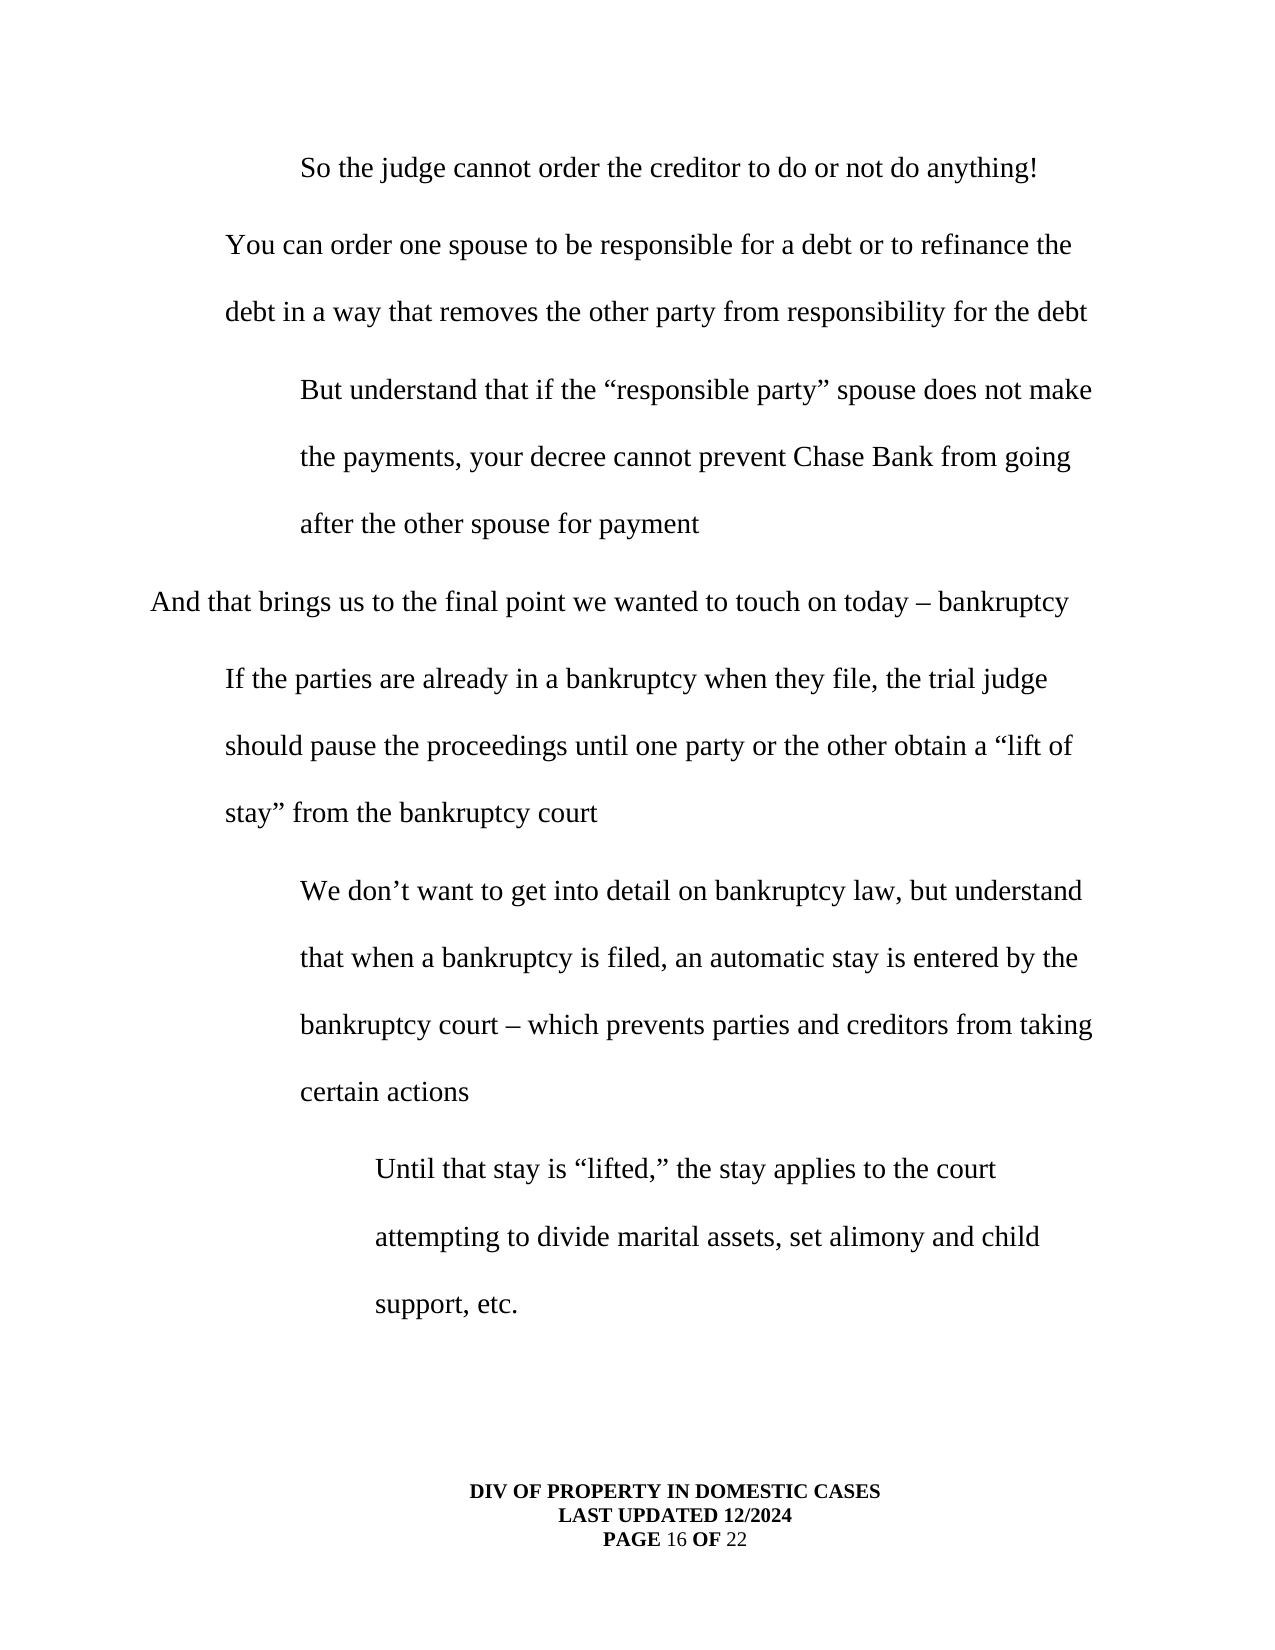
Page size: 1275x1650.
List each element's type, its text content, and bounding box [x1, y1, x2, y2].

text If the parties are already in a bankruptcy when they file, the trial judge should pause the proceedings until one party or the other obtain a “lift of stay” from the bankruptcy court [225, 661, 1125, 829]
text So the judge cannot order the creditor to do or not do anything! [225, 150, 1125, 183]
text We don’t want to get into detail on bankruptcy law, but understand that when a bankruptcy is filed, an automatic stay is entered by the bankruptcy court – which prevents parties and creditors from taking certain actions [300, 873, 1125, 1108]
text And that brings us to the final point we wanted to touch on today – bankruptcy [150, 584, 1125, 617]
text Until that stay is “lifted,” the stay applies to the court attempting to divide marital assets, set alimony and child support, etc. [375, 1152, 1125, 1319]
text You can order one spouse to be responsible for a debt or to refinance the debt in a way that removes the other party from responsibility for the debt [225, 227, 1125, 328]
text But understand that if the “responsible party” spouse does not make the payments, your decree cannot prevent Chase Bank from going after the other spouse for payment [300, 372, 1125, 540]
